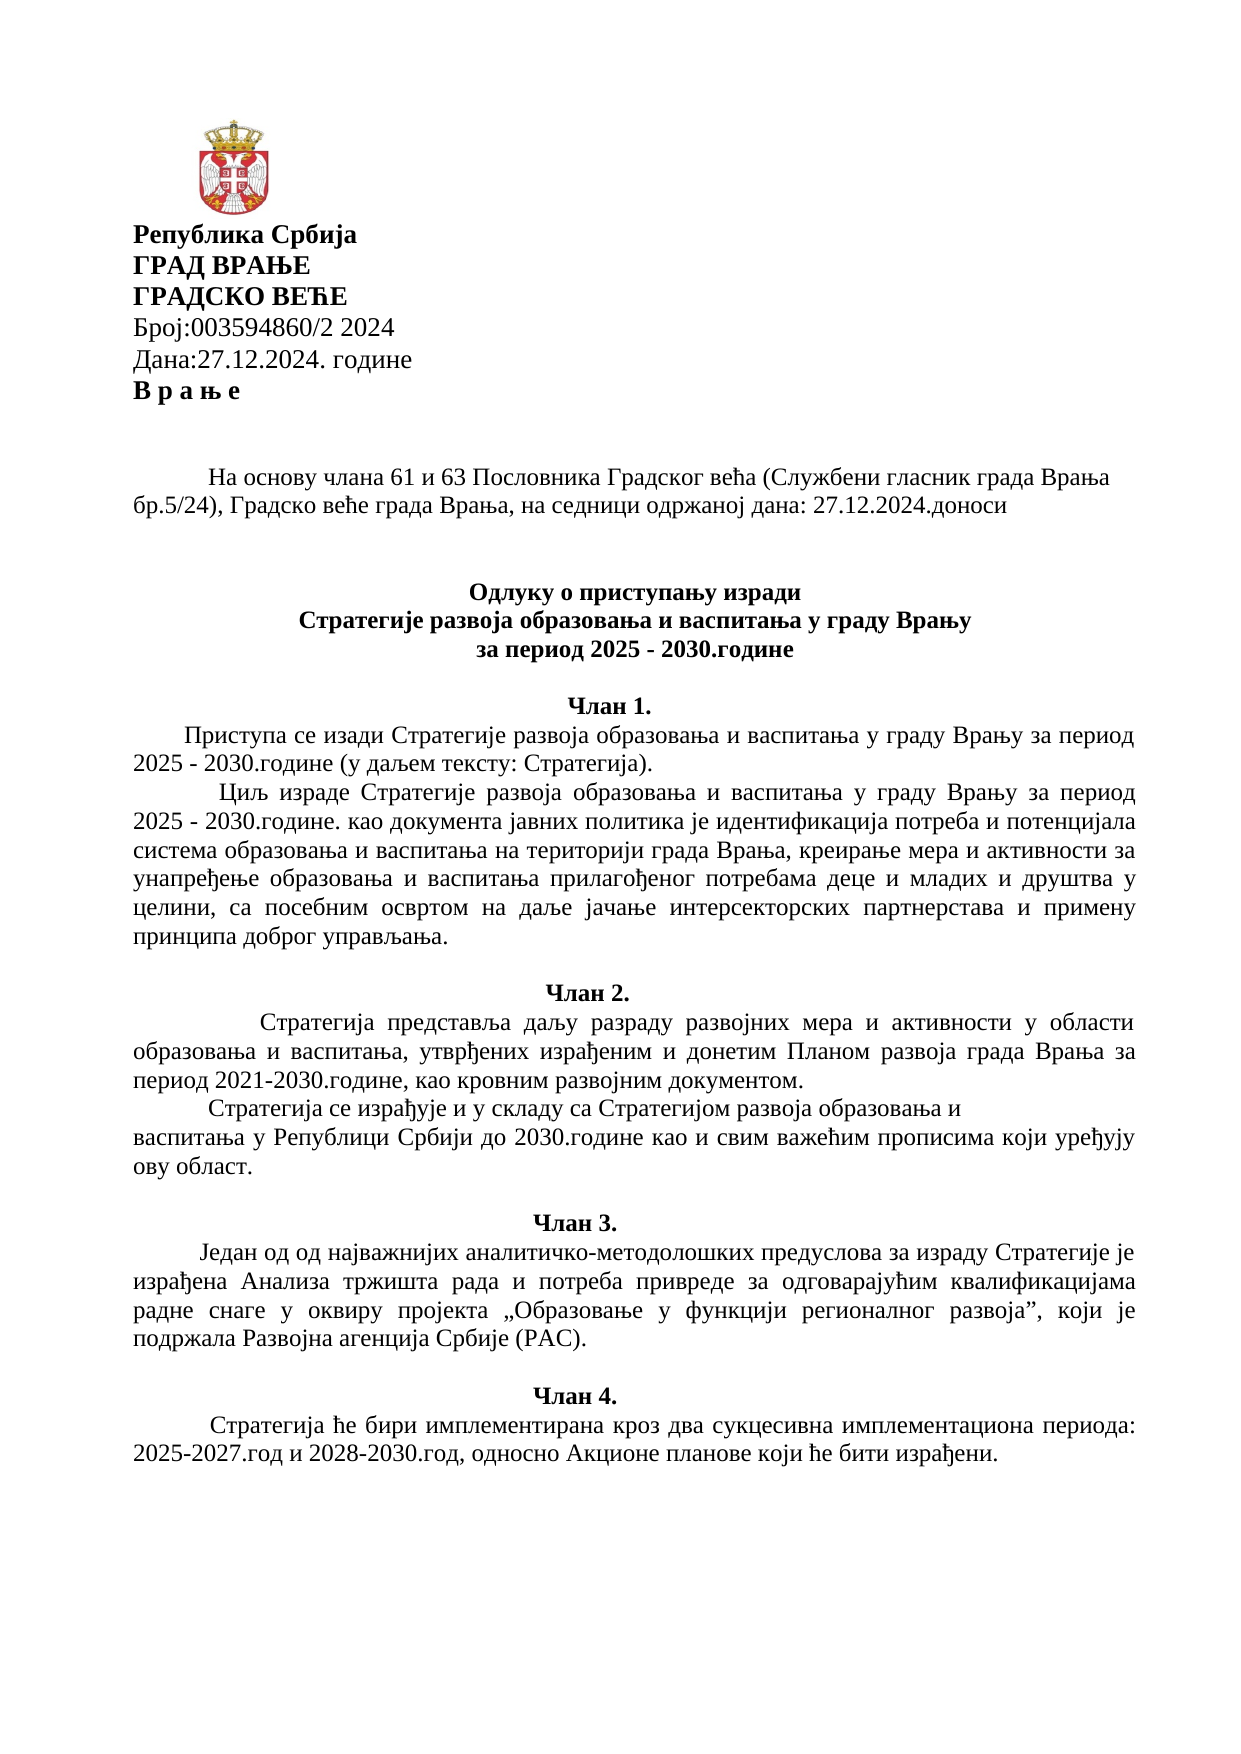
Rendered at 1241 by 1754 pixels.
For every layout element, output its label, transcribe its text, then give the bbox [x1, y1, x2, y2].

text Одлуку о приступању изради [133, 577, 1137, 606]
text Циљ израде Стратегије развоја образовања и васпитања у граду Врању за период 2025 - 2030.године. као документа јавних политика је идентификација потреба и потенцијала система образовања и васпитања на територији града Врања, креирање мера и активности за унапређење образовања и васпитања прилагођеног потребама деце и младих и друштва у целини, са посебним освртом на даље јачање интерсекторских партнерстава и примену принципа доброг управљања. [133, 777, 1137, 950]
text Члан 4. [133, 1381, 1137, 1410]
text Члан 3. [133, 1208, 1137, 1237]
text В р а њ е [133, 374, 1137, 405]
text Стратегија ће бири имплементирана кроз два сукцесивна имплементациона периода: 2025-2027.год и 2028-2030.год, односно Акционе планове који ће бити израђени. [133, 1410, 1137, 1467]
text за период 2025 - 2030.године [133, 634, 1137, 663]
text ГРАДСКО ВЕЋЕ [133, 280, 1137, 312]
text ГРАД ВРАЊЕ [133, 249, 1137, 280]
text Члан 1. [133, 691, 1137, 720]
text Приступа се изади Стратегије развоја образовања и васпитања у граду Врању за период 2025 - 2030.године (у даљем тексту: Стратегија). [133, 720, 1137, 777]
text Члан 2. [133, 978, 1137, 1007]
text Стратегија представља даљу разраду развојних мера и активности у области образовања и васпитања, утврђених израђеним и донетим Планом развоја града Врања за период 2021-2030.године, као кровним развојним документом. [133, 1007, 1137, 1093]
text васпитања у Републици Србији до 2030.године као и свим важећим прописима који уређују ову област. [133, 1122, 1137, 1180]
text Дана:27.12.2024. године [133, 343, 1137, 374]
picture [132, 118, 335, 219]
text Један од од најважнијих аналитичко-методолошких предуслова за израду Стратегије је израђена Анализа тржишта рада и потреба привреде за одговарајућим квалификацијама радне снаге у оквиру пројекта „Образовање у функцији регионалног развоја”, који је подржала Развојна агенција Србије (РАС). [133, 1237, 1137, 1352]
text Број:003594860/2 2024 [133, 312, 1137, 343]
text Стратегија се израђује и у складу са Стратегијом развоја образовања и [208, 1093, 1137, 1122]
text На основу члана 61 и 63 Пословника Градског већа (Службени гласник града Врања бр.5/24), Градско веће града Врања, на седници одржаној дана: 27.12.2024.доноси [133, 462, 1137, 519]
text Стратегије развоја образовања и васпитања у граду Врању [133, 606, 1137, 634]
text Република Србија [133, 218, 1137, 249]
